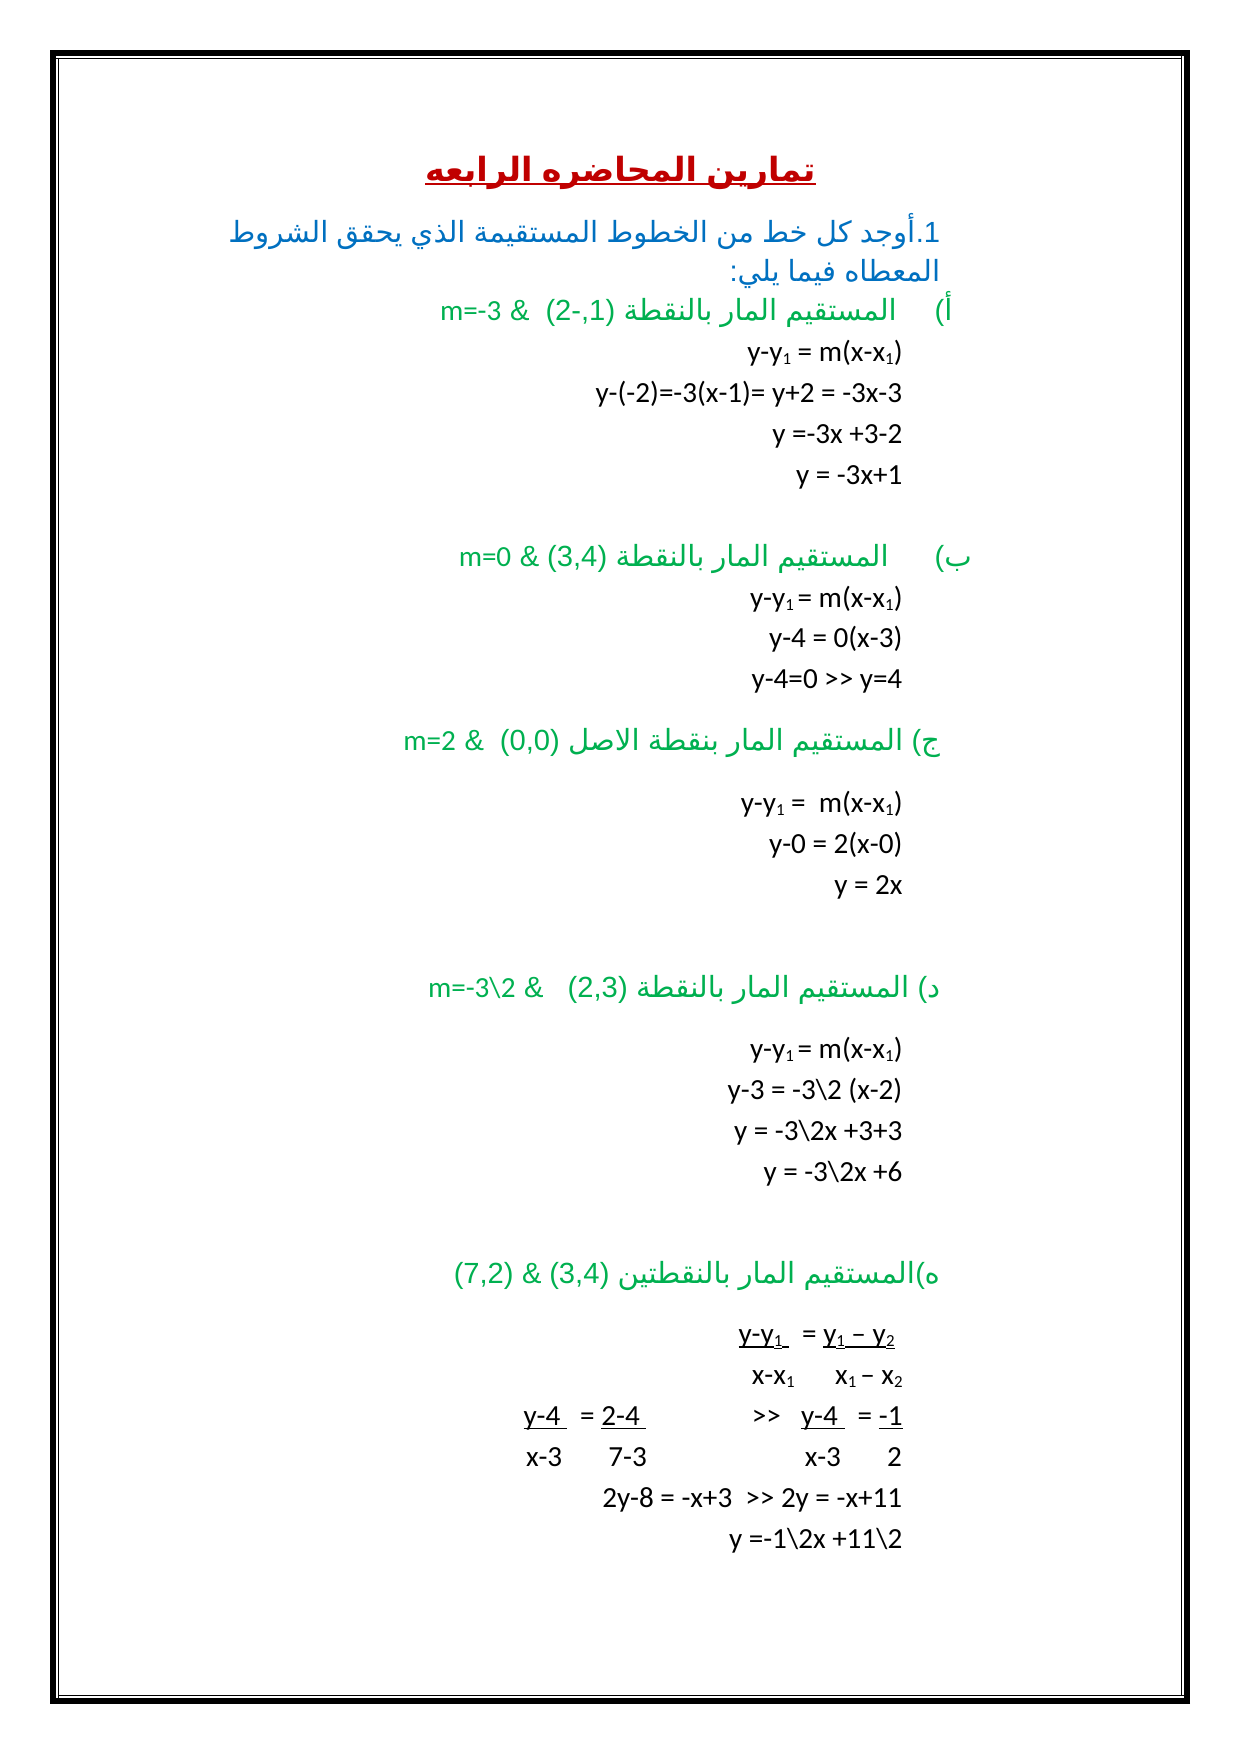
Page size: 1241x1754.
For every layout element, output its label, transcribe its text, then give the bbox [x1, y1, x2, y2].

list y-y1 = m(x-x1) [187, 333, 903, 369]
list y-4=0 >> y=4 [187, 661, 903, 696]
list y =-3x +3-2 [187, 415, 903, 451]
text د) المستقيم المار بالنقطة (2,3) & m=-3\2 [187, 969, 940, 1004]
list x-3 7-3 x-3 2 [187, 1438, 903, 1474]
text ج) المستقيم المار بنقطة الاصل (0,0) & m=2 [187, 722, 940, 758]
list x-x1 x1 – x2 [187, 1356, 903, 1392]
list y = -3x+1 [187, 456, 903, 491]
list y = -3\2x +3+3 [187, 1112, 903, 1148]
list y =-1\2x +11\2 [187, 1520, 903, 1556]
list y-(-2)=-3(x-1)= y+2 = -3x-3 [187, 374, 903, 409]
list y-y1 = m(x-x1) [187, 1030, 903, 1066]
list y-3 = -3\2 (x-2) [187, 1071, 903, 1107]
list y = -3\2x +6 [187, 1153, 903, 1189]
list y-y1 = m(x-x1) [187, 579, 903, 614]
text ه)المستقيم المار بالنقطتين (3,4) & (7,2) [187, 1256, 940, 1289]
list y-0 = 2(x-0) [187, 825, 903, 861]
list المستقيم المار بالنقطة (1,-2) & m=-3 [187, 292, 934, 328]
list y = 2x [187, 866, 903, 902]
list 2y-8 = -x+3 >> 2y = -x+11 [187, 1479, 903, 1515]
list y-y1 = m(x-x1) [187, 784, 903, 820]
list 1.أوجد كل خط من الخطوط المستقيمة الذي يحقق الشروط المعطاه فيما يلي: [187, 215, 940, 287]
text تمارين المحاضره الرابعه [187, 150, 1053, 188]
list y-y1 = y1 – y2 [187, 1315, 903, 1351]
list المستقيم المار بالنقطة (3,4) & m=0 [187, 538, 934, 573]
list y-4 = 2-4 >> y-4 = -1 [187, 1397, 903, 1433]
list y-4 = 0(x-3) [187, 619, 903, 655]
